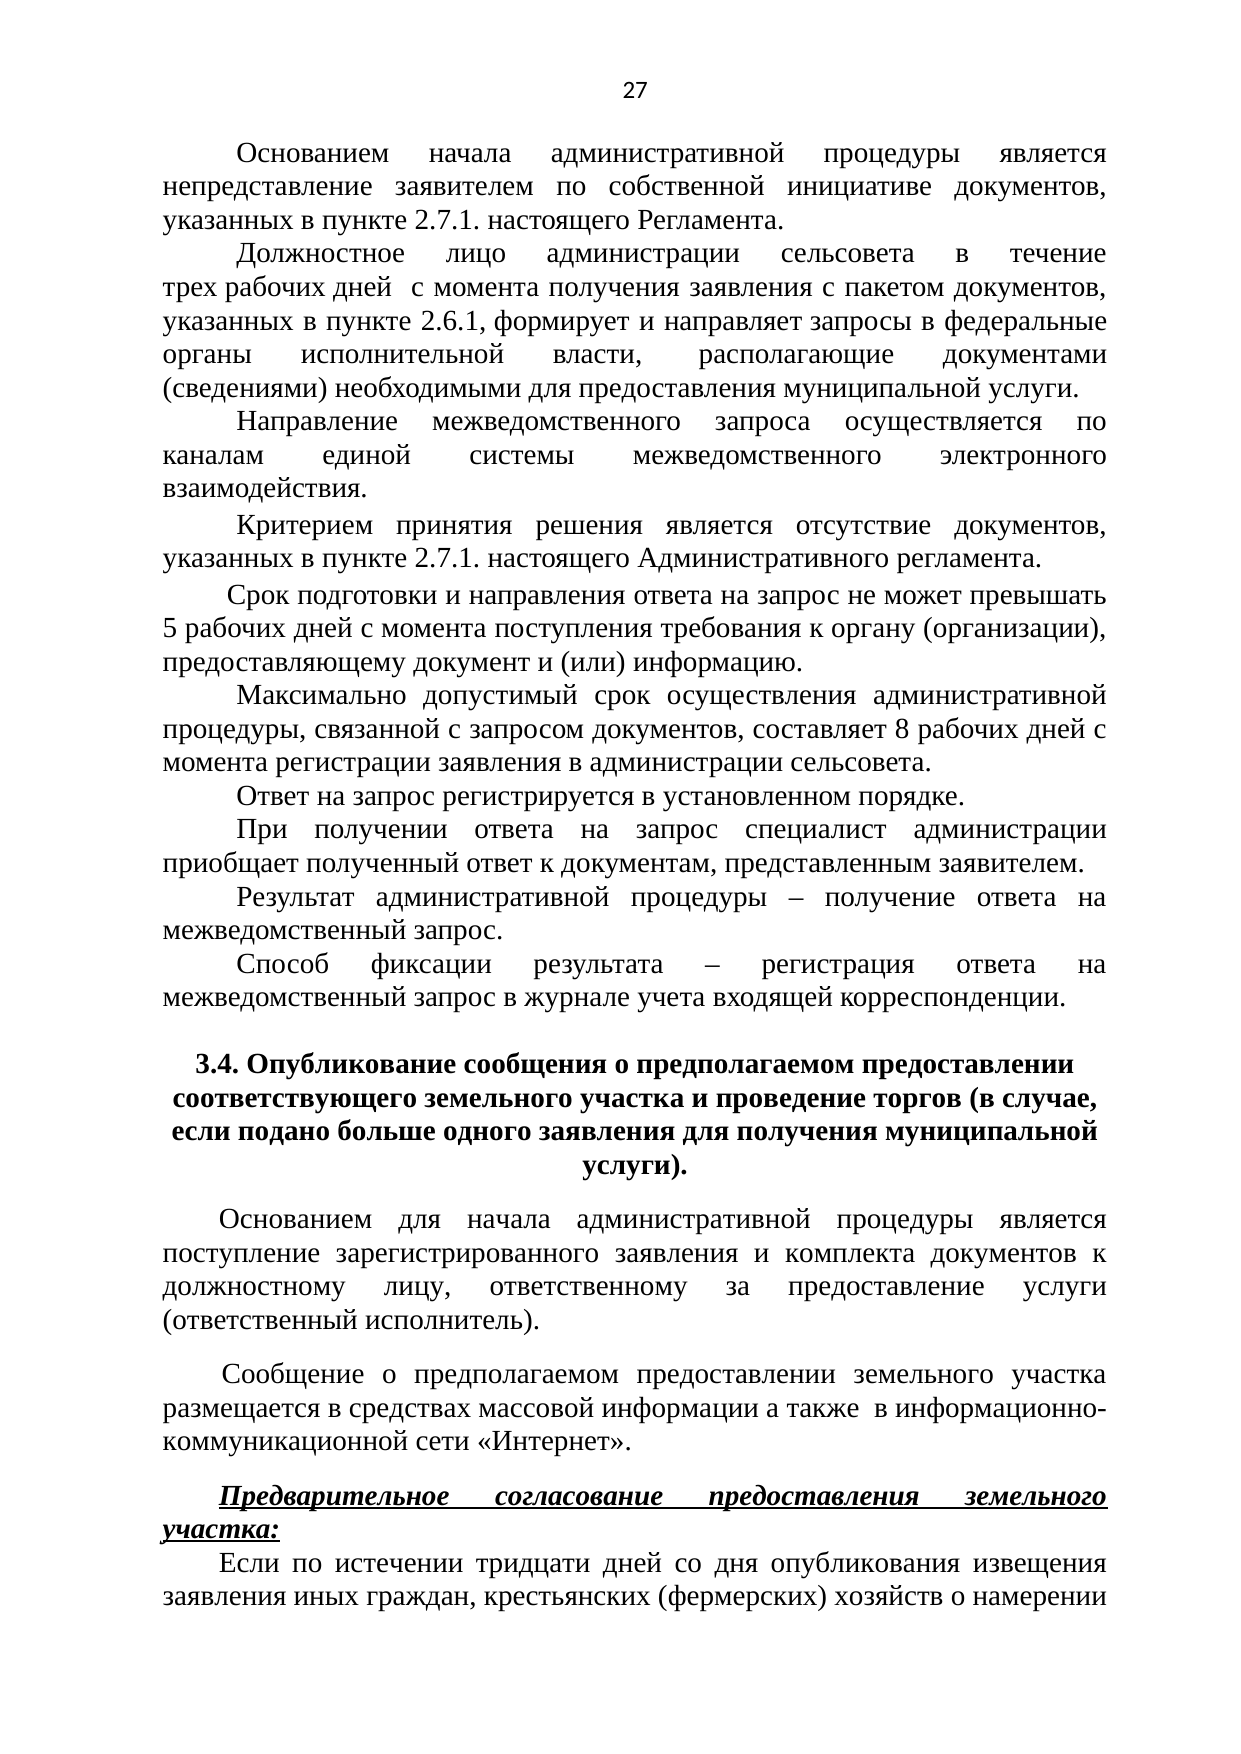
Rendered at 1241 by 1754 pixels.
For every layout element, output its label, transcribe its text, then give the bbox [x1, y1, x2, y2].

text Должностное лицо администрации сельсовета в течение трех рабочих дней с момента получения заявления с пакетом документов, указанных в пункте 2.6.1, формирует и направляет запросы в федеральные органы исполнительной власти, располагающие документами (сведениями) необходимыми для предоставления муниципальной услуги. [162, 236, 1107, 403]
text Основанием для начала административной процедуры является поступление зарегистрированного заявления и комплекта документов к должностному лицу, ответственному за предоставление услуги (ответственный исполнитель). [162, 1201, 1107, 1336]
text Максимально допустимый срок осуществления административной процедуры, связанной с запросом документов, составляет 8 рабочих дней с момента регистрации заявления в администрации сельсовета. [162, 677, 1107, 778]
text Способ фиксации результата – регистрация ответа на межведомственный запрос в журнале учета входящей корреспонденции. [162, 946, 1107, 1013]
text Критерием принятия решения является отсутствие документов, указанных в пункте 2.7.1. настоящего Административного регламента. [162, 507, 1107, 574]
text 3.4. Опубликование сообщения о предполагаемом предоставлении соответствующего земельного участка и проведение торгов (в случае, если подано больше одного заявления для получения муниципальной услуги). [162, 1046, 1107, 1181]
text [162, 1545, 1107, 1612]
text Срок подготовки и направления ответа на запрос не может превышать 5 рабочих дней с момента поступления требования к органу (организации), предоставляющему документ и (или) информацию. [162, 577, 1107, 677]
text Направление межведомственного запроса осуществляется по каналам единой системы межведомственного электронного взаимодействия. [162, 403, 1107, 504]
text Сообщение о предполагаемом предоставлении земельного участка размещается в средствах массовой информации а также в информационно-коммуникационной сети «Интернет». [162, 1356, 1107, 1457]
text Предварительное согласование предоставления земельного участка: [162, 1478, 1107, 1545]
text Результат административной процедуры – получение ответа на межведомственный запрос. [162, 879, 1107, 946]
text Ответ на запрос регистрируется в установленном порядке. [162, 778, 1107, 812]
text Основанием начала административной процедуры является непредставление заявителем по собственной инициативе документов, указанных в пункте 2.7.1. настоящего Регламента. [162, 135, 1107, 236]
text При получении ответа на запрос специалист администрации приобщает полученный ответ к документам, представленным заявителем. [162, 812, 1107, 879]
